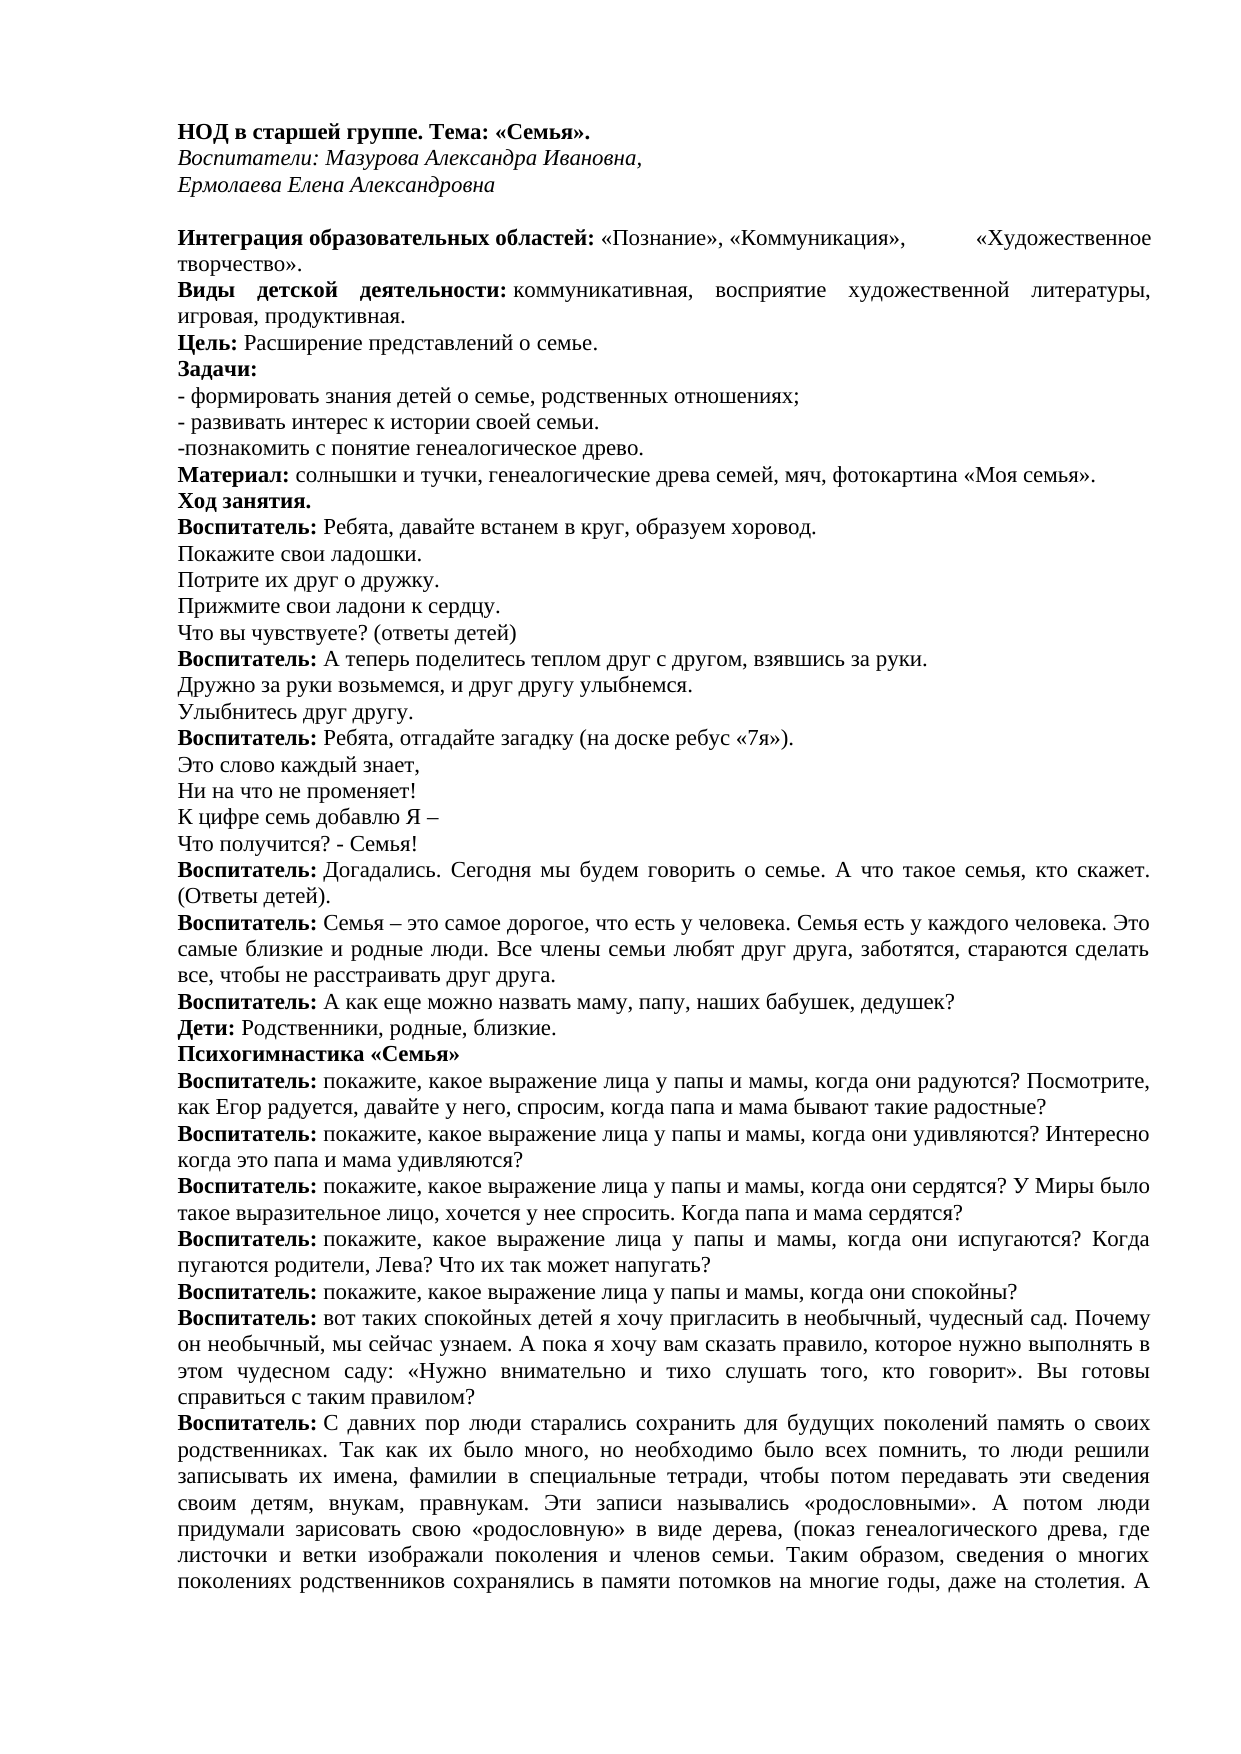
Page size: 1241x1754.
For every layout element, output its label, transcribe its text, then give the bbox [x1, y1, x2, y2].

text Задачи: [177, 355, 1152, 382]
text Интеграция образовательных областей: «Познание», «Коммуникация», «Художественное творчество». [177, 223, 1152, 276]
text Ни на что не променяет! [177, 777, 1152, 803]
text Дети: Родственники, родные, близкие. [177, 1014, 1152, 1041]
text Улыбнитесь друг другу. [177, 698, 1152, 724]
text Воспитатель: вот таких спокойных детей я хочу пригласить в необычный, чудесный сад. Почему он необычный, мы сейчас узнаем. А пока я хочу вам сказать правило, которое нужно выполнять в этом чудесном саду: «Нужно внимательно и тихо слушать того, кто говорит». Вы готовы справиться с таким правилом? [177, 1304, 1152, 1409]
text Ермолаева Елена Александровна [177, 171, 1152, 197]
text Потрите их друг о дружку. [177, 566, 1152, 592]
text Воспитатели: Мазурова Александра Ивановна, [177, 144, 1152, 171]
text Прижмите свои ладони к сердцу. [177, 592, 1152, 619]
text Воспитатель: А как еще можно назвать маму, папу, наших бабушек, дедушек? [177, 988, 1152, 1014]
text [177, 1409, 1152, 1594]
text Воспитатель: Семья – это самое дорогое, что есть у человека. Семья есть у каждого человека. Это самые близкие и родные люди. Все члены семьи любят друг друга, заботятся, стараются сделать все, чтобы не расстраивать друг друга. [177, 909, 1152, 988]
text К цифре семь добавлю Я – [177, 803, 1152, 830]
text Воспитатель: покажите, какое выражение лица у папы и мамы, когда они удивляются? Интересно когда это папа и мама удивляются? [177, 1119, 1152, 1172]
text Это слово каждый знает, [177, 751, 1152, 777]
text Воспитатель: Ребята, отгадайте загадку (на доске ребус «7я»). [177, 724, 1152, 751]
text - развивать интерес к истории своей семьи. [177, 408, 1152, 434]
text Психогимнастика «Семья» [177, 1041, 1152, 1067]
text Воспитатель: покажите, какое выражение лица у папы и мамы, когда они спокойны? [177, 1278, 1152, 1304]
text Материал: солнышки и тучки, генеалогические древа семей, мяч, фотокартина «Моя семья». [177, 461, 1152, 487]
text Воспитатель: покажите, какое выражение лица у папы и мамы, когда они сердятся? У Миры было такое выразительное лицо, хочется у нее спросить. Когда папа и мама сердятся? [177, 1172, 1152, 1225]
text - формировать знания детей о семье, родственных отношениях; [177, 382, 1152, 408]
text Воспитатель: Догадались. Сегодня мы будем говорить о семье. А что такое семья, кто скажет. (Ответы детей). [177, 856, 1152, 909]
text Воспитатель: Ребята, давайте встанем в круг, образуем хоровод. [177, 513, 1152, 540]
text Виды детской деятельности: коммуникативная, восприятие художественной литературы, игровая, продуктивная. [177, 276, 1152, 329]
text Дружно за руки возьмемся, и друг другу улыбнемся. [177, 672, 1152, 698]
text Воспитатель: покажите, какое выражение лица у папы и мамы, когда они испугаются? Когда пугаются родители, Лева? Что их так может напугать? [177, 1225, 1152, 1278]
text Ход занятия. [177, 487, 1152, 513]
text Воспитатель: А теперь поделитесь теплом друг с другом, взявшись за руки. [177, 645, 1152, 672]
text -познакомить с понятие генеалогическое древо. [177, 434, 1152, 461]
text Цель: Расширение представлений о семье. [177, 329, 1152, 355]
text Воспитатель: покажите, какое выражение лица у папы и мамы, когда они радуются? Посмотрите, как Егор радуется, давайте у него, спросим, когда папа и мама бывают такие радостные? [177, 1067, 1152, 1119]
text Что получится? - Семья! [177, 830, 1152, 856]
text Что вы чувствуете? (ответы детей) [177, 619, 1152, 645]
text НОД в старшей группе. Тема: «Семья». [177, 118, 1152, 144]
text Покажите свои ладошки. [177, 540, 1152, 566]
